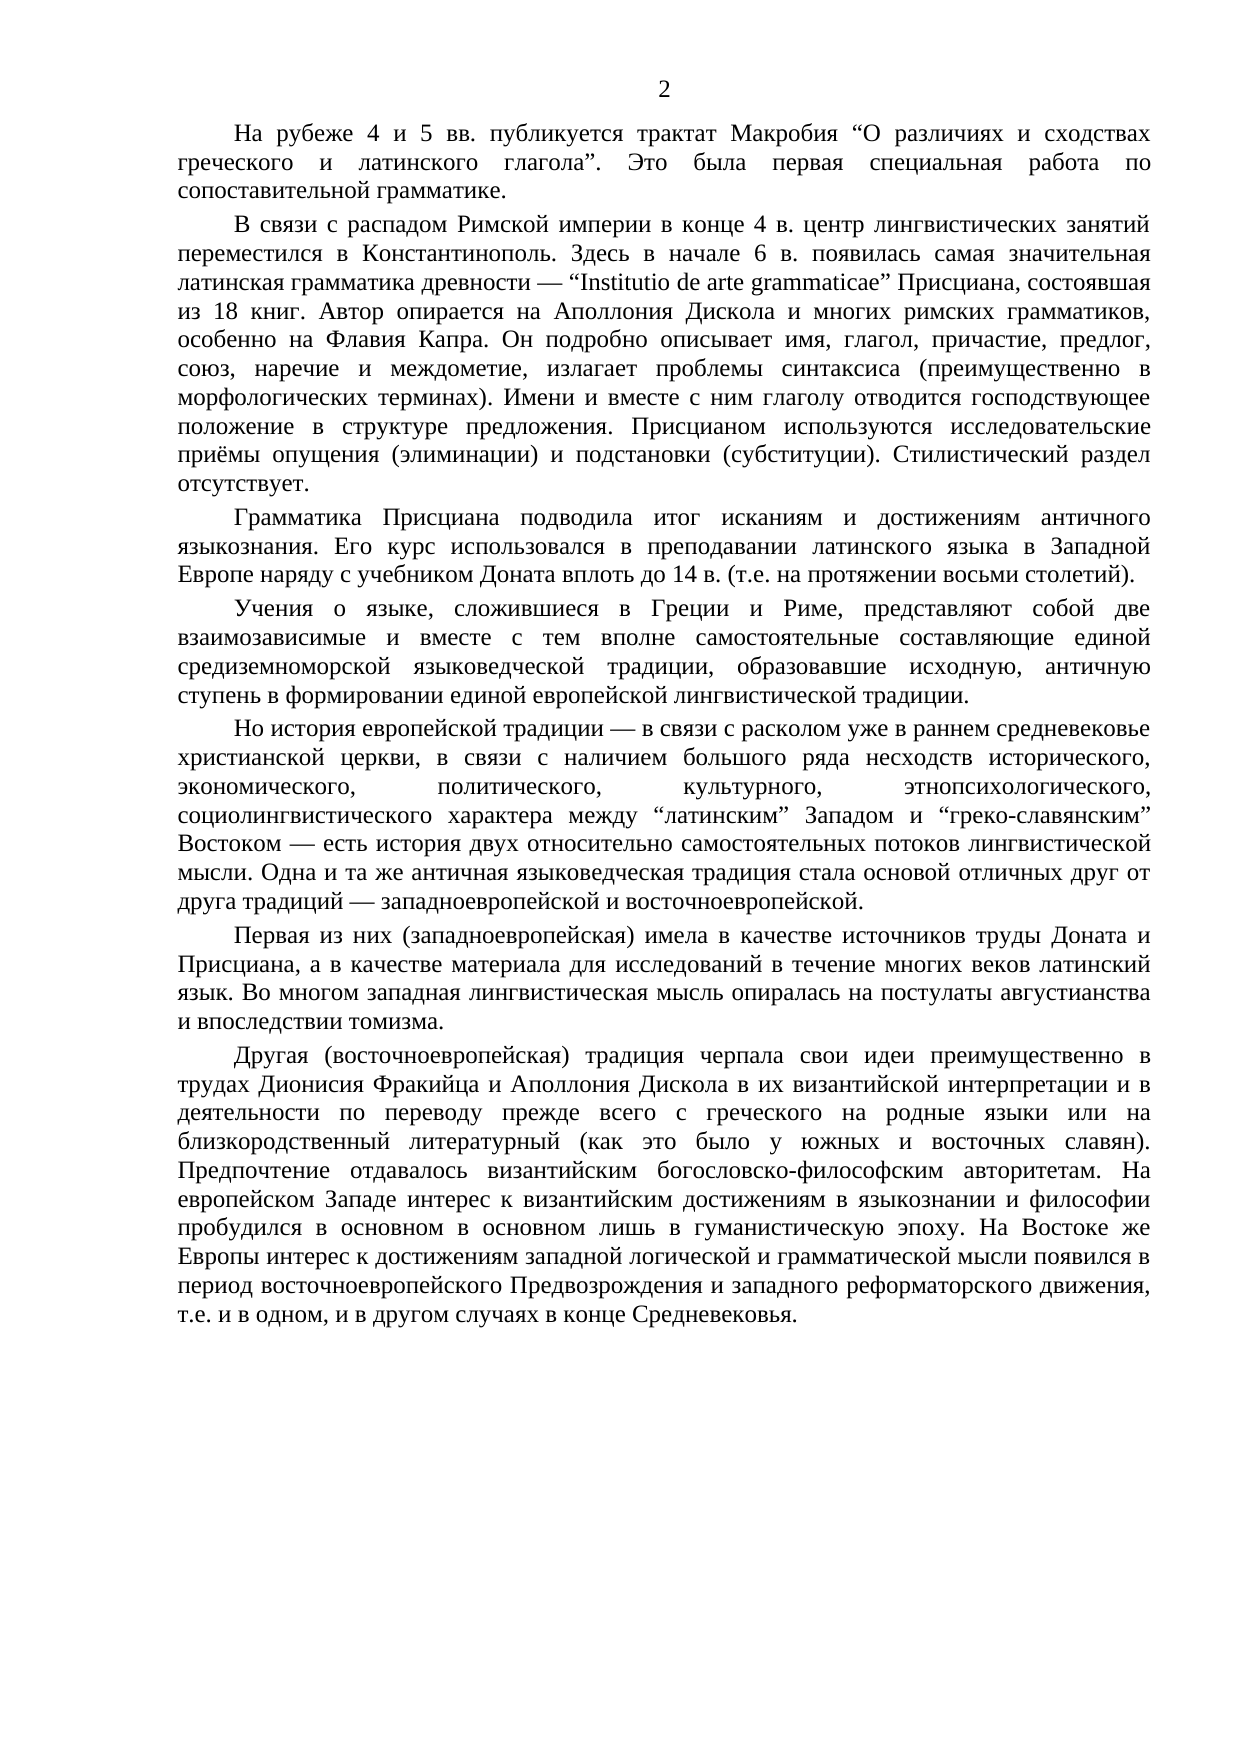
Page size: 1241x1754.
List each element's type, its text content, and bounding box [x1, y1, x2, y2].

text Учения о языке, сложившиеся в Греции и Риме, представляют собой две взаимозависимые и вместе с тем вполне самостоятельные составляющие единой средиземноморской языковедческой традиции, образовавшие исходную, античную ступень в формировании единой европейской лингвистической традиции. [177, 593, 1152, 708]
text Но история европейской традиции — в связи с расколом уже в раннем средневековье христианской церкви, в связи с наличием большого ряда несходств исторического, экономического, политического, культурного, этнопсихологического, социолингвистического характера между “латинским” Западом и “греко-славянским” Востоком — есть история двух относительно самостоятельных потоков лингвистической мысли. Одна и та же античная языковедческая традиция стала основой отличных друг от друга традиций — западноевропейской и восточноевропейской. [177, 713, 1152, 915]
text Первая из них (западноевропейская) имела в качестве источников труды Доната и Присциана, а в качестве материала для исследований в течение многих веков латинский язык. Во многом западная лингвистическая мысль опиралась на постулаты августианства и впоследствии томизма. [177, 920, 1152, 1035]
text Грамматика Присциана подводила итог исканиям и достижениям античного языкознания. Его курс использовался в преподавании латинского языка в Западной Европе наряду с учебником Доната вплоть до 14 в. (т.е. на протяжении восьми столетий). [177, 502, 1152, 588]
text В связи с распадом Римской империи в конце 4 в. центр лингвистических занятий переместился в Константинополь. Здесь в начале 6 в. появилась самая значительная латинская грамматика древности — “Institutio de arte grammaticae” Присциана, состоявшая из 18 книг. Автор опирается на Аполлония Дискола и многих римских грамматиков, особенно на Флавия Капра. Он подробно описывает имя, глагол, причастие, предлог, союз, наречие и междометие, излагает проблемы синтаксиса (преимущественно в морфологических терминах). Имени и вместе с ним глаголу отводится господствующее положение в структуре предложения. Присцианом используются исследовательские приёмы опущения (элиминации) и подстановки (субституции). Стилистический раздел отсутствует. [177, 209, 1152, 497]
text Другая (восточноевропейская) традиция черпала свои идеи преимущественно в трудах Дионисия Фракийца и Аполлония Дискола в их византийской интерпретации и в деятельности по переводу прежде всего с греческого на родные языки или на близкородственный литературный (как это было у южных и восточных славян). Предпочтение отдавалось византийским богословско-философским авторитетам. На европейском Западе интерес к византийским достижениям в языкознании и философии пробудился в основном в основном лишь в гуманистическую эпоху. На Востоке же Европы интерес к достижениям западной логической и грамматической мысли появился в период восточноевропейского Предвозрождения и западного реформаторского движения, т.е. и в одном, и в другом случаях в конце Средневековья. [177, 1040, 1152, 1327]
text На рубеже 4 и 5 вв. публикуется трактат Макробия “О различиях и сходствах греческого и латинского глагола”. Это была первая специальная работа по сопоставительной грамматике. [177, 118, 1152, 204]
